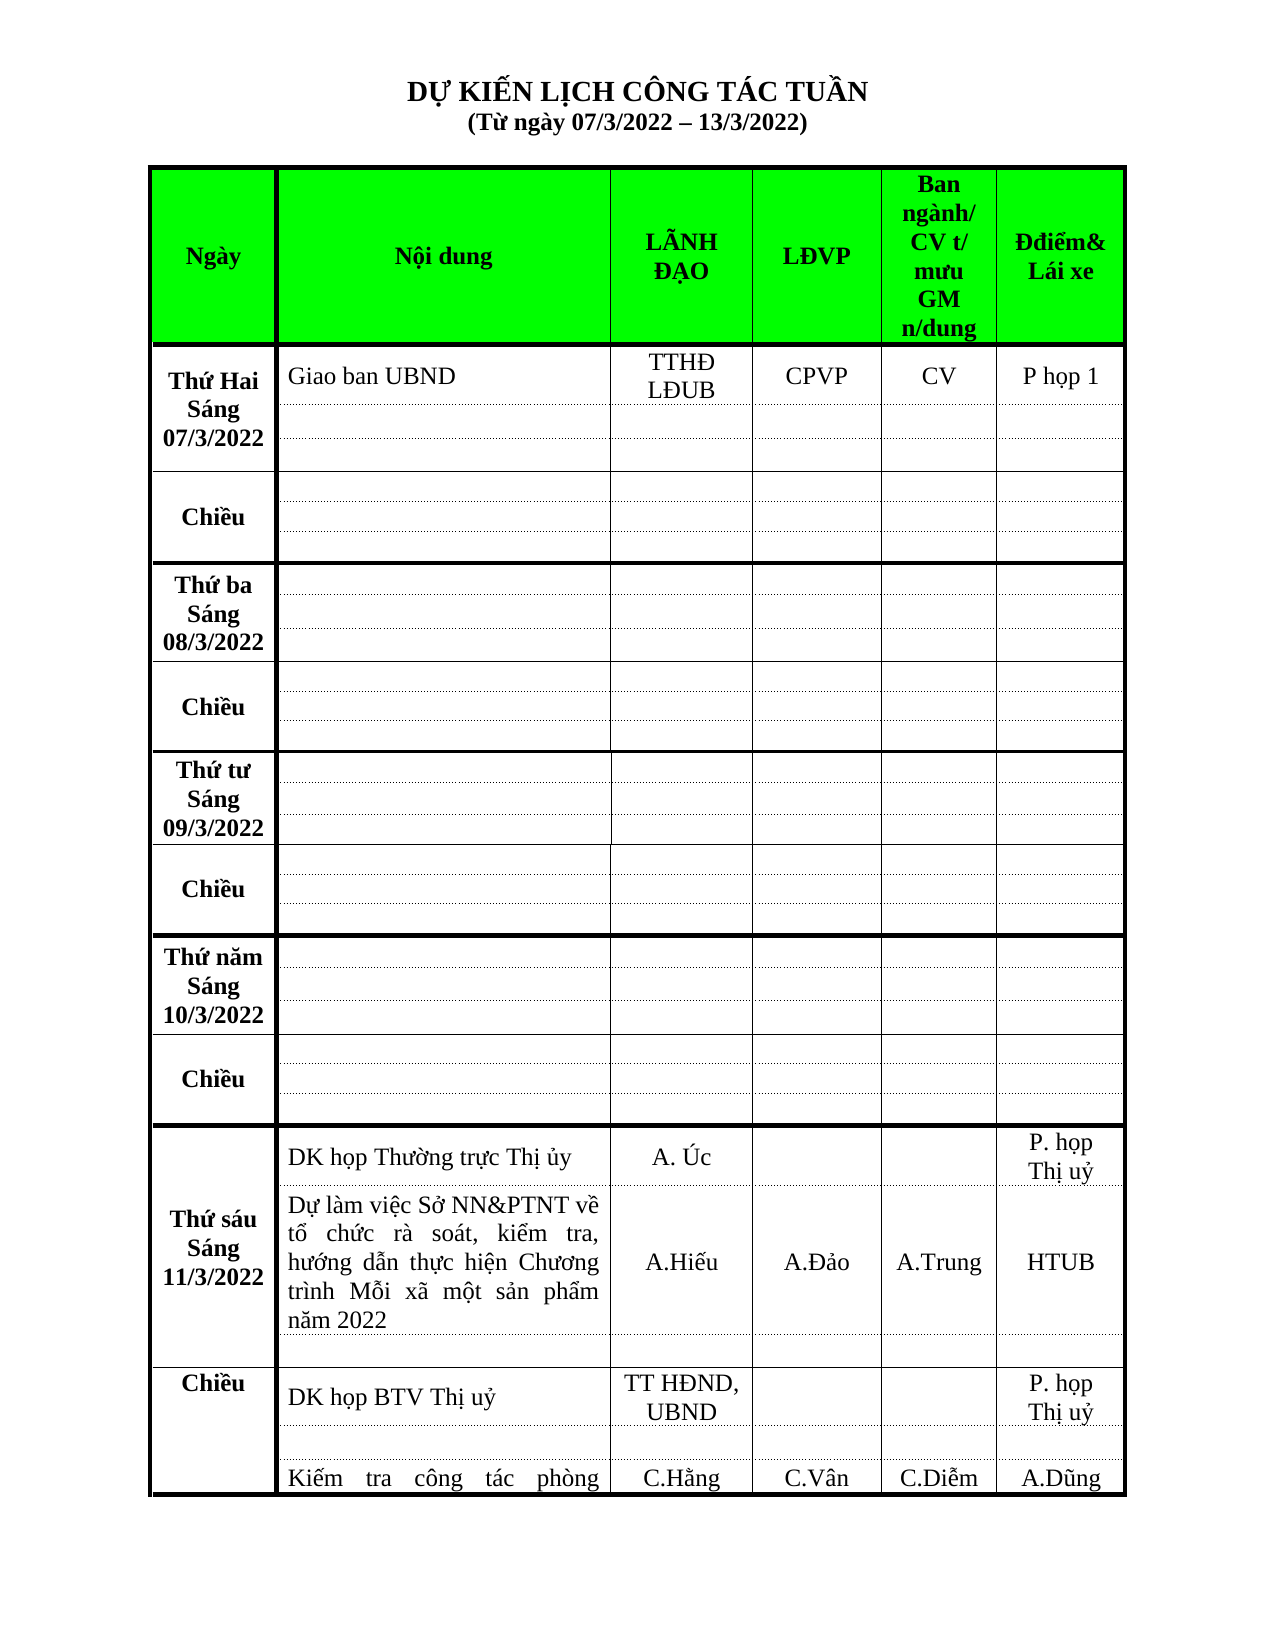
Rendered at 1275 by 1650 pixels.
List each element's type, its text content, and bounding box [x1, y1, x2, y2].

table_cell [997, 1000, 1123, 1033]
table_cell Giao ban UBND [279, 347, 610, 404]
table_cell [611, 565, 752, 594]
table_cell [997, 594, 1123, 627]
table_cell [997, 565, 1123, 594]
table_cell [611, 594, 752, 627]
table_cell [882, 845, 996, 873]
table_cell [279, 501, 610, 531]
table_cell [882, 1035, 996, 1063]
table_cell [997, 1063, 1123, 1093]
table_cell [997, 501, 1123, 531]
table_cell [611, 903, 752, 933]
table_cell [753, 753, 881, 782]
text (Từ ngày 07/3/2022 – 13/3/2022) [150, 107, 1125, 136]
table_cell [997, 472, 1123, 501]
table_cell [997, 814, 1123, 844]
table_cell [611, 845, 752, 873]
table_cell [882, 782, 996, 814]
table_cell Chiều [152, 472, 274, 561]
table_cell [279, 662, 610, 691]
table_cell [279, 438, 610, 471]
table_cell [882, 662, 996, 691]
table_cell [882, 404, 996, 438]
table_cell Dự làm việc Sở NN&PTNT về tổ chức rà soát, kiểm tra, hướng dẫn thực hiện Chương trình Mỗi xã một sản phẩm năm 2022 [279, 1185, 610, 1333]
table_cell P. họp Thị uỷ [997, 1368, 1123, 1425]
table_cell [279, 1035, 610, 1063]
table_cell [882, 938, 996, 967]
table_cell [753, 874, 881, 903]
table_cell [997, 662, 1123, 691]
table_cell [882, 594, 996, 627]
table_cell P họp 1 [997, 347, 1123, 404]
table_cell [997, 628, 1123, 661]
text DỰ KIẾN LỊCH CÔNG TÁC TUẦN [150, 74, 1125, 107]
table_cell C.Vân [753, 1459, 881, 1492]
table_cell Thứ ba Sáng 08/3/2022 [152, 562, 274, 661]
table_cell DK họp BTV Thị uỷ [279, 1368, 610, 1425]
table_cell Thứ Hai Sáng 07/3/2022 [152, 343, 274, 471]
table_cell [279, 531, 610, 561]
table_cell [611, 938, 752, 967]
table_cell [279, 720, 610, 750]
table_cell TTHĐ LĐUB [611, 347, 752, 404]
table_cell [611, 1063, 752, 1093]
table_cell [882, 691, 996, 720]
table_cell C.Diễm [882, 1459, 996, 1492]
table_cell [279, 782, 611, 814]
table_cell [753, 782, 881, 814]
table_cell [882, 814, 996, 844]
table_cell [997, 753, 1123, 782]
table_cell [612, 814, 752, 844]
table_cell [279, 691, 610, 720]
table_cell [279, 1425, 610, 1459]
table_cell [882, 628, 996, 661]
table_cell [753, 501, 881, 531]
table_cell [997, 903, 1123, 933]
table_header Ngày [152, 170, 274, 342]
table_cell C.Hằng [611, 1459, 752, 1492]
table_cell Thứ năm Sáng 10/3/2022 [152, 934, 274, 1033]
table_cell [882, 967, 996, 1000]
table_cell [611, 874, 752, 903]
table_header LÃNH ĐẠO [611, 170, 752, 342]
table_cell [882, 1000, 996, 1033]
table_cell [611, 404, 752, 438]
table_cell [753, 1128, 881, 1185]
table_cell [279, 1334, 610, 1367]
table_cell [882, 753, 996, 782]
table_cell [279, 1063, 610, 1093]
table_cell [753, 691, 881, 720]
table_cell [882, 903, 996, 933]
table_cell [279, 845, 610, 873]
table_cell [611, 720, 752, 750]
table_cell [279, 753, 611, 782]
table_cell [997, 438, 1123, 471]
table_cell [882, 720, 996, 750]
table_cell [997, 1093, 1123, 1123]
table_cell [997, 845, 1123, 873]
table_cell [882, 565, 996, 594]
table_cell P. họp Thị uỷ [997, 1128, 1123, 1185]
table_cell [997, 691, 1123, 720]
table_cell CPVP [753, 347, 881, 404]
table_cell [882, 531, 996, 561]
table_cell [753, 628, 881, 661]
table_cell [997, 967, 1123, 1000]
table_cell [997, 782, 1123, 814]
table_cell [882, 874, 996, 903]
table_cell A.Hiếu [611, 1185, 752, 1333]
table_cell Chiều [152, 1368, 274, 1492]
table_cell [997, 1334, 1123, 1367]
table_cell [279, 967, 610, 1000]
table_cell Thứ tư Sáng 09/3/2022 [152, 751, 274, 844]
table_cell [997, 531, 1123, 561]
table_cell [279, 938, 610, 967]
table_cell [611, 1035, 752, 1063]
table_cell [279, 565, 610, 594]
table_cell [882, 1425, 996, 1459]
table_cell [753, 565, 881, 594]
table_cell [882, 1128, 996, 1185]
table_cell A.Đảo [753, 1185, 881, 1333]
table_cell [612, 753, 752, 782]
table_cell [279, 628, 610, 661]
table_cell [611, 1425, 752, 1459]
table_cell [279, 903, 610, 933]
table_cell [753, 967, 881, 1000]
table_cell [882, 1334, 996, 1367]
table_cell [882, 1063, 996, 1093]
table_cell [997, 404, 1123, 438]
table_cell [753, 438, 881, 471]
table_cell DK họp Thường trực Thị ủy [279, 1128, 610, 1185]
table_cell [753, 903, 881, 933]
table_cell [611, 967, 752, 1000]
table_cell [753, 1425, 881, 1459]
table_cell [611, 472, 752, 501]
table_cell [997, 874, 1123, 903]
table_cell [753, 1000, 881, 1033]
table_header Ban ngành/ CV t/ mưu GM n/dung [882, 170, 996, 342]
table_header Nội dung [279, 170, 610, 342]
table_cell [279, 814, 611, 844]
table_cell [279, 1000, 610, 1033]
table_cell [611, 691, 752, 720]
table_cell [279, 472, 610, 501]
table_cell [753, 1334, 881, 1367]
table_cell [753, 1063, 881, 1093]
table_cell [997, 1425, 1123, 1459]
table_cell [753, 814, 881, 844]
table_cell CV [882, 347, 996, 404]
table_cell [753, 1093, 881, 1123]
table_cell Thứ sáu Sáng 11/3/2022 [152, 1124, 274, 1367]
table_cell [611, 1334, 752, 1367]
table_cell [279, 874, 610, 903]
table_cell [882, 1093, 996, 1123]
table_cell [753, 404, 881, 438]
table_header Đđiểm& Lái xe [997, 170, 1123, 342]
table_cell [611, 438, 752, 471]
table_cell [279, 594, 610, 627]
table_cell [882, 438, 996, 471]
table_cell [882, 1368, 996, 1425]
table_cell A.Trung [882, 1185, 996, 1333]
table_cell TT HĐND, UBND [611, 1368, 752, 1425]
table_cell [611, 662, 752, 691]
table_cell [611, 531, 752, 561]
table_cell [753, 1368, 881, 1425]
table_cell [753, 1035, 881, 1063]
table_cell [611, 501, 752, 531]
table_cell [753, 662, 881, 691]
table_cell [753, 472, 881, 501]
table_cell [279, 1459, 610, 1492]
table_cell [279, 1093, 610, 1123]
table_cell [753, 845, 881, 873]
table_cell [753, 531, 881, 561]
table_cell [997, 938, 1123, 967]
table_cell [612, 782, 752, 814]
table_cell [882, 472, 996, 501]
table_header LĐVP [753, 170, 881, 342]
table_cell [753, 720, 881, 750]
table_cell Chiều [152, 662, 274, 750]
table_cell [611, 628, 752, 661]
table_cell Chiều [152, 845, 274, 933]
table_cell A. Úc [611, 1128, 752, 1185]
table_cell A.Dũng [997, 1459, 1123, 1492]
table_cell [279, 404, 610, 438]
table_cell HTUB [997, 1185, 1123, 1333]
table_cell [753, 594, 881, 627]
table_cell [997, 720, 1123, 750]
table_cell [997, 1035, 1123, 1063]
table_cell [611, 1000, 752, 1033]
table_cell [882, 501, 996, 531]
table_cell [753, 938, 881, 967]
table_cell [611, 1093, 752, 1123]
table_cell Chiều [152, 1035, 274, 1123]
